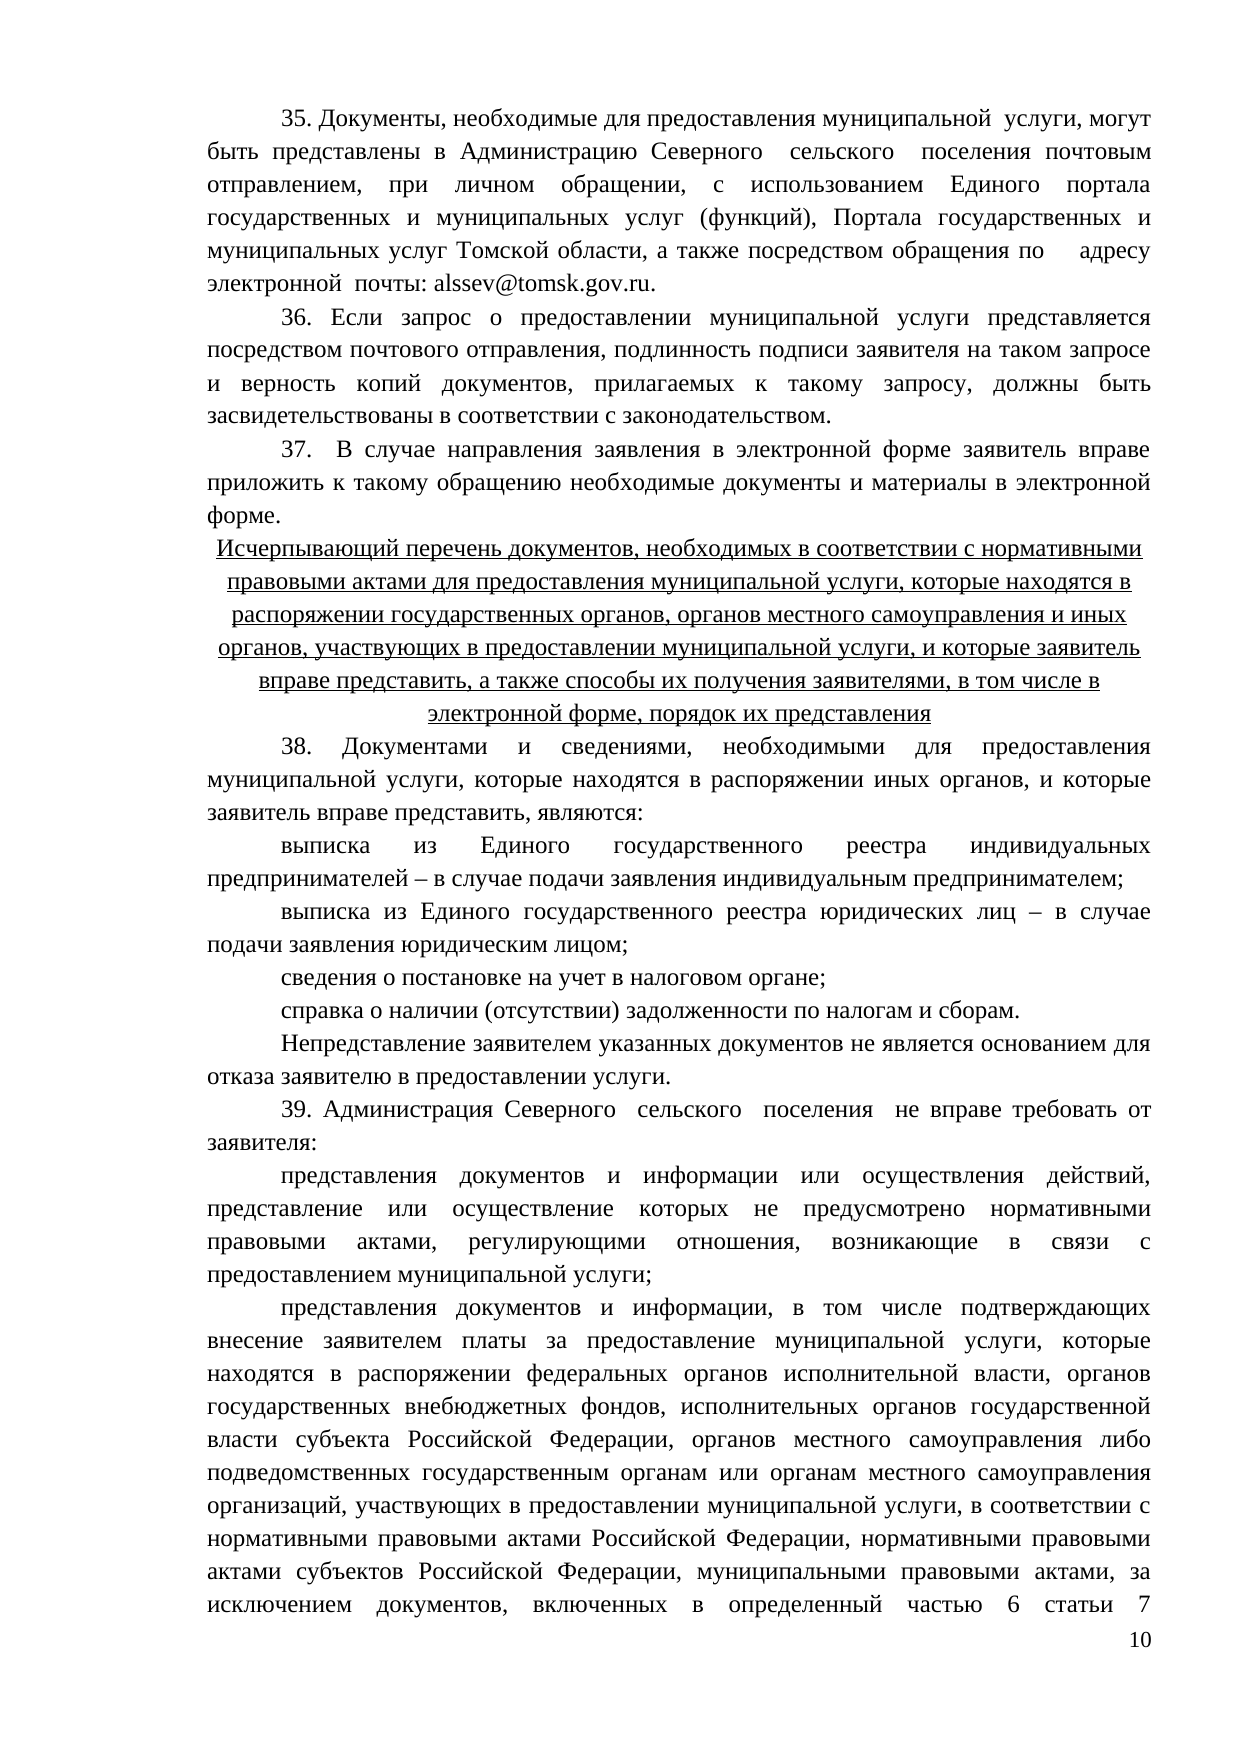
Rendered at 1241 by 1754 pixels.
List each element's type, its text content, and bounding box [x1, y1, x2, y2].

text 39. Администрация Северного сельского поселения не вправе требовать от заявителя: [207, 1094, 1152, 1156]
text сведения о постановке на учет в налоговом органе; [207, 962, 1152, 991]
text 35. Документы, необходимые для предоставления муниципальной услуги, могут быть представлены в Администрацию Северного сельского поселения почтовым отправлением, при личном обращении, с использованием Единого портала государственных и муниципальных услуг (функций), Портала государственных и муниципальных услуг Томской области, а также посредством обращения по адресу электронной почты: alssev@tomsk.gov.ru. [207, 103, 1152, 297]
text выписка из Единого государственного реестра юридических лиц – в случае подачи заявления юридическим лицом; [207, 896, 1152, 958]
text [207, 1292, 1152, 1618]
text Исчерпывающий перечень документов, необходимых в соответствии с нормативными правовыми актами для предоставления муниципальной услуги, которые находятся в распоряжении государственных органов, органов местного самоуправления и иных органов, участвующих в предоставлении муниципальной услуги, и которые заявитель вправе представить, а также способы их получения заявителями, в том числе в электронной форме, порядок их представления [207, 533, 1152, 727]
text 37. В случае направления заявления в электронной форме заявитель вправе приложить к такому обращению необходимые документы и материалы в электронной форме. [207, 434, 1152, 528]
text выписка из Единого государственного реестра индивидуальных предпринимателей – в случае подачи заявления индивидуальным предпринимателем; [207, 830, 1152, 892]
text 36. Если запрос о предоставлении муниципальной услуги представляется посредством почтового отправления, подлинность подписи заявителя на таком запросе и верность копий документов, прилагаемых к такому запросу, должны быть засвидетельствованы в соответствии с законодательством. [207, 302, 1152, 429]
text Непредставление заявителем указанных документов не является основанием для отказа заявителю в предоставлении услуги. [207, 1028, 1152, 1090]
text справка о наличии (отсутствии) задолженности по налогам и сборам. [207, 995, 1152, 1024]
text 38. Документами и сведениями, необходимыми для предоставления муниципальной услуги, которые находятся в распоряжении иных органов, и которые заявитель вправе представить, являются: [207, 731, 1152, 826]
text представления документов и информации или осуществления действий, представление или осуществление которых не предусмотрено нормативными правовыми актами, регулирующими отношения, возникающие в связи с предоставлением муниципальной услуги; [207, 1160, 1152, 1288]
